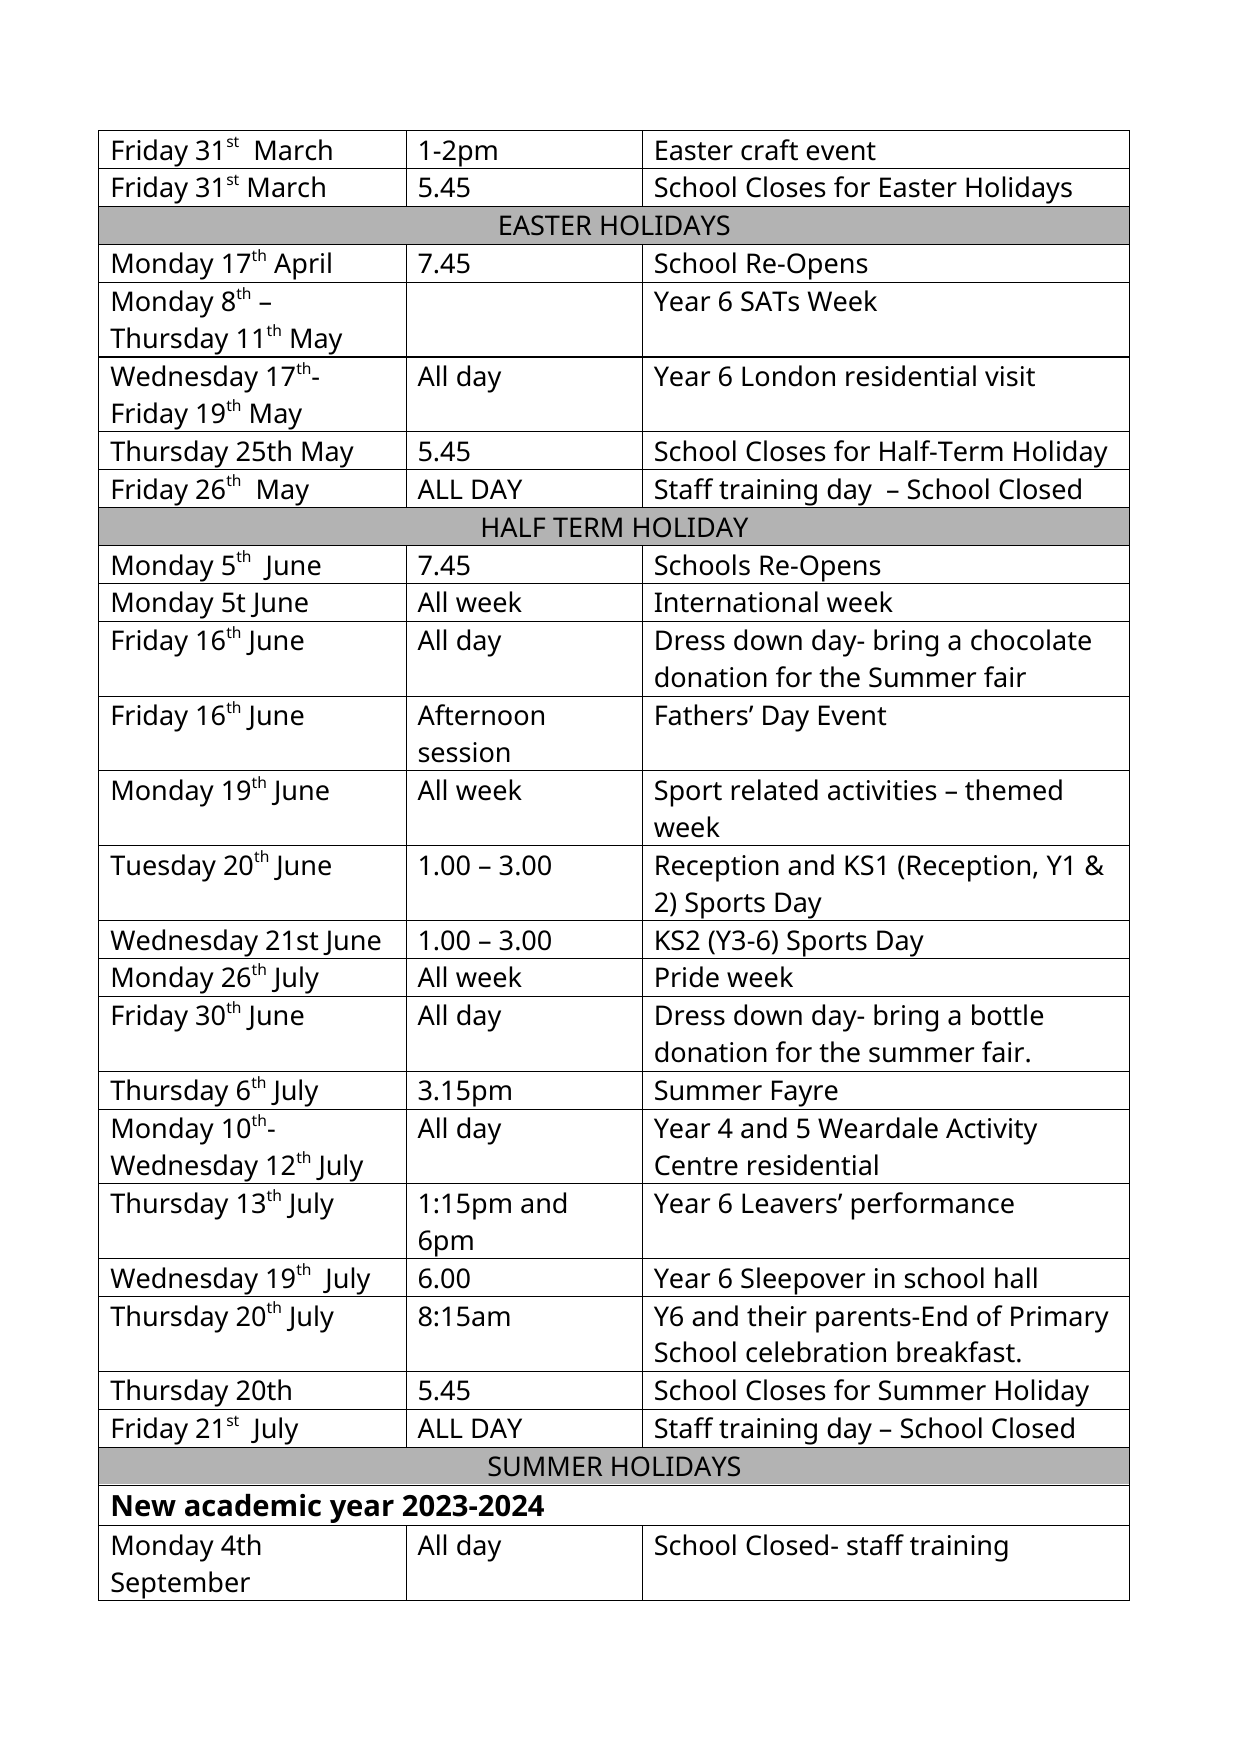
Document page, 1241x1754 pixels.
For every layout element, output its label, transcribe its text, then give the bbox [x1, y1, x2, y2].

table_cell 7.45 [407, 546, 642, 583]
table_cell 6.00 [407, 1259, 642, 1296]
table_cell Monday 10th- Wednesday 12th July [99, 1110, 406, 1183]
table_cell Thursday 20th [99, 1372, 406, 1409]
table_cell 7.45 [407, 245, 642, 282]
table_cell Y6 and their parents-End of Primary School celebration breakfast. [643, 1297, 1129, 1371]
table_cell All day [407, 622, 642, 696]
table_cell New academic year 2023-2024 [99, 1486, 1129, 1525]
table_cell Wednesday 21st June [99, 921, 406, 958]
table_cell 1-2pm [407, 131, 642, 168]
table_cell Thursday 6th July [99, 1072, 406, 1108]
table_cell 5.45 [407, 169, 642, 206]
table_cell 5.45 [407, 1372, 642, 1409]
table_cell Staff training day – School Closed [643, 470, 1129, 507]
table_cell Year 6 Leavers’ performance [643, 1184, 1129, 1258]
table_cell Afternoon session [407, 697, 642, 770]
table_cell School Re-Opens [643, 245, 1129, 282]
table_cell All week [407, 959, 642, 996]
table_cell Year 6 London residential visit [643, 358, 1129, 431]
table_cell Pride week [643, 959, 1129, 996]
table_cell Staff training day – School Closed [643, 1410, 1129, 1447]
table_cell Year 6 Sleepover in school hall [643, 1259, 1129, 1296]
table_cell 8:15am [407, 1297, 642, 1371]
table_cell Monday 4th September [99, 1526, 406, 1600]
table_cell Monday 5t June [99, 584, 406, 621]
table_cell Reception and KS1 (Reception, Y1 & 2) Sports Day [643, 846, 1129, 920]
table_cell Thursday 25th May [99, 432, 406, 469]
table_cell KS2 (Y3-6) Sports Day [643, 921, 1129, 958]
table_cell Monday 17th April [99, 245, 406, 282]
table_cell All day [407, 1526, 642, 1600]
table_cell Friday 16th June [99, 697, 406, 770]
table_cell Monday 19th June [99, 771, 406, 845]
table_cell [407, 283, 642, 356]
table_cell HALF TERM HOLIDAY [99, 508, 1129, 545]
table_cell 1.00 – 3.00 [407, 846, 642, 920]
table_cell Dress down day- bring a bottle donation for the summer fair. [643, 997, 1129, 1071]
table_cell Thursday 13th July [99, 1184, 406, 1258]
table_cell Summer Fayre [643, 1072, 1129, 1108]
table_cell International week [643, 584, 1129, 621]
table_cell 1:15pm and 6pm [407, 1184, 642, 1258]
table_cell Friday 21st July [99, 1410, 406, 1447]
table_cell 3.15pm [407, 1072, 642, 1108]
table_cell All day [407, 997, 642, 1071]
table_cell School Closed- staff training [643, 1526, 1129, 1600]
table_cell Friday 30th June [99, 997, 406, 1071]
table_cell Wednesday 19th July [99, 1259, 406, 1296]
table_cell Monday 8th – Thursday 11th May [99, 283, 406, 356]
table_cell EASTER HOLIDAYS [99, 207, 1129, 244]
table_cell All week [407, 771, 642, 845]
table_cell Year 4 and 5 Weardale Activity Centre residential [643, 1110, 1129, 1183]
table_cell 5.45 [407, 432, 642, 469]
table_cell Tuesday 20th June [99, 846, 406, 920]
table_cell Friday 26th May [99, 470, 406, 507]
table_cell All day [407, 1110, 642, 1183]
table_cell Year 6 SATs Week [643, 283, 1129, 356]
table_cell SUMMER HOLIDAYS [99, 1448, 1129, 1484]
table_cell 1.00 – 3.00 [407, 921, 642, 958]
table_cell Friday 16th June [99, 622, 406, 696]
table_cell School Closes for Summer Holiday [643, 1372, 1129, 1409]
table_cell School Closes for Half-Term Holiday [643, 432, 1129, 469]
table_cell Schools Re-Opens [643, 546, 1129, 583]
table_cell Dress down day- bring a chocolate donation for the Summer fair [643, 622, 1129, 696]
table_cell Friday 31st March [99, 131, 406, 168]
table_cell All day [407, 358, 642, 431]
table_cell Friday 31st March [99, 169, 406, 206]
table_cell Fathers’ Day Event [643, 697, 1129, 770]
table_cell ALL DAY [407, 470, 642, 507]
table_cell Sport related activities – themed week [643, 771, 1129, 845]
table_cell Thursday 20th July [99, 1297, 406, 1371]
table_cell Easter craft event [643, 131, 1129, 168]
table_cell School Closes for Easter Holidays [643, 169, 1129, 206]
table_cell All week [407, 584, 642, 621]
table_cell Wednesday 17th- Friday 19th May [99, 358, 406, 431]
table_cell Monday 5th June [99, 546, 406, 583]
table_cell ALL DAY [407, 1410, 642, 1447]
table_cell Monday 26th July [99, 959, 406, 996]
